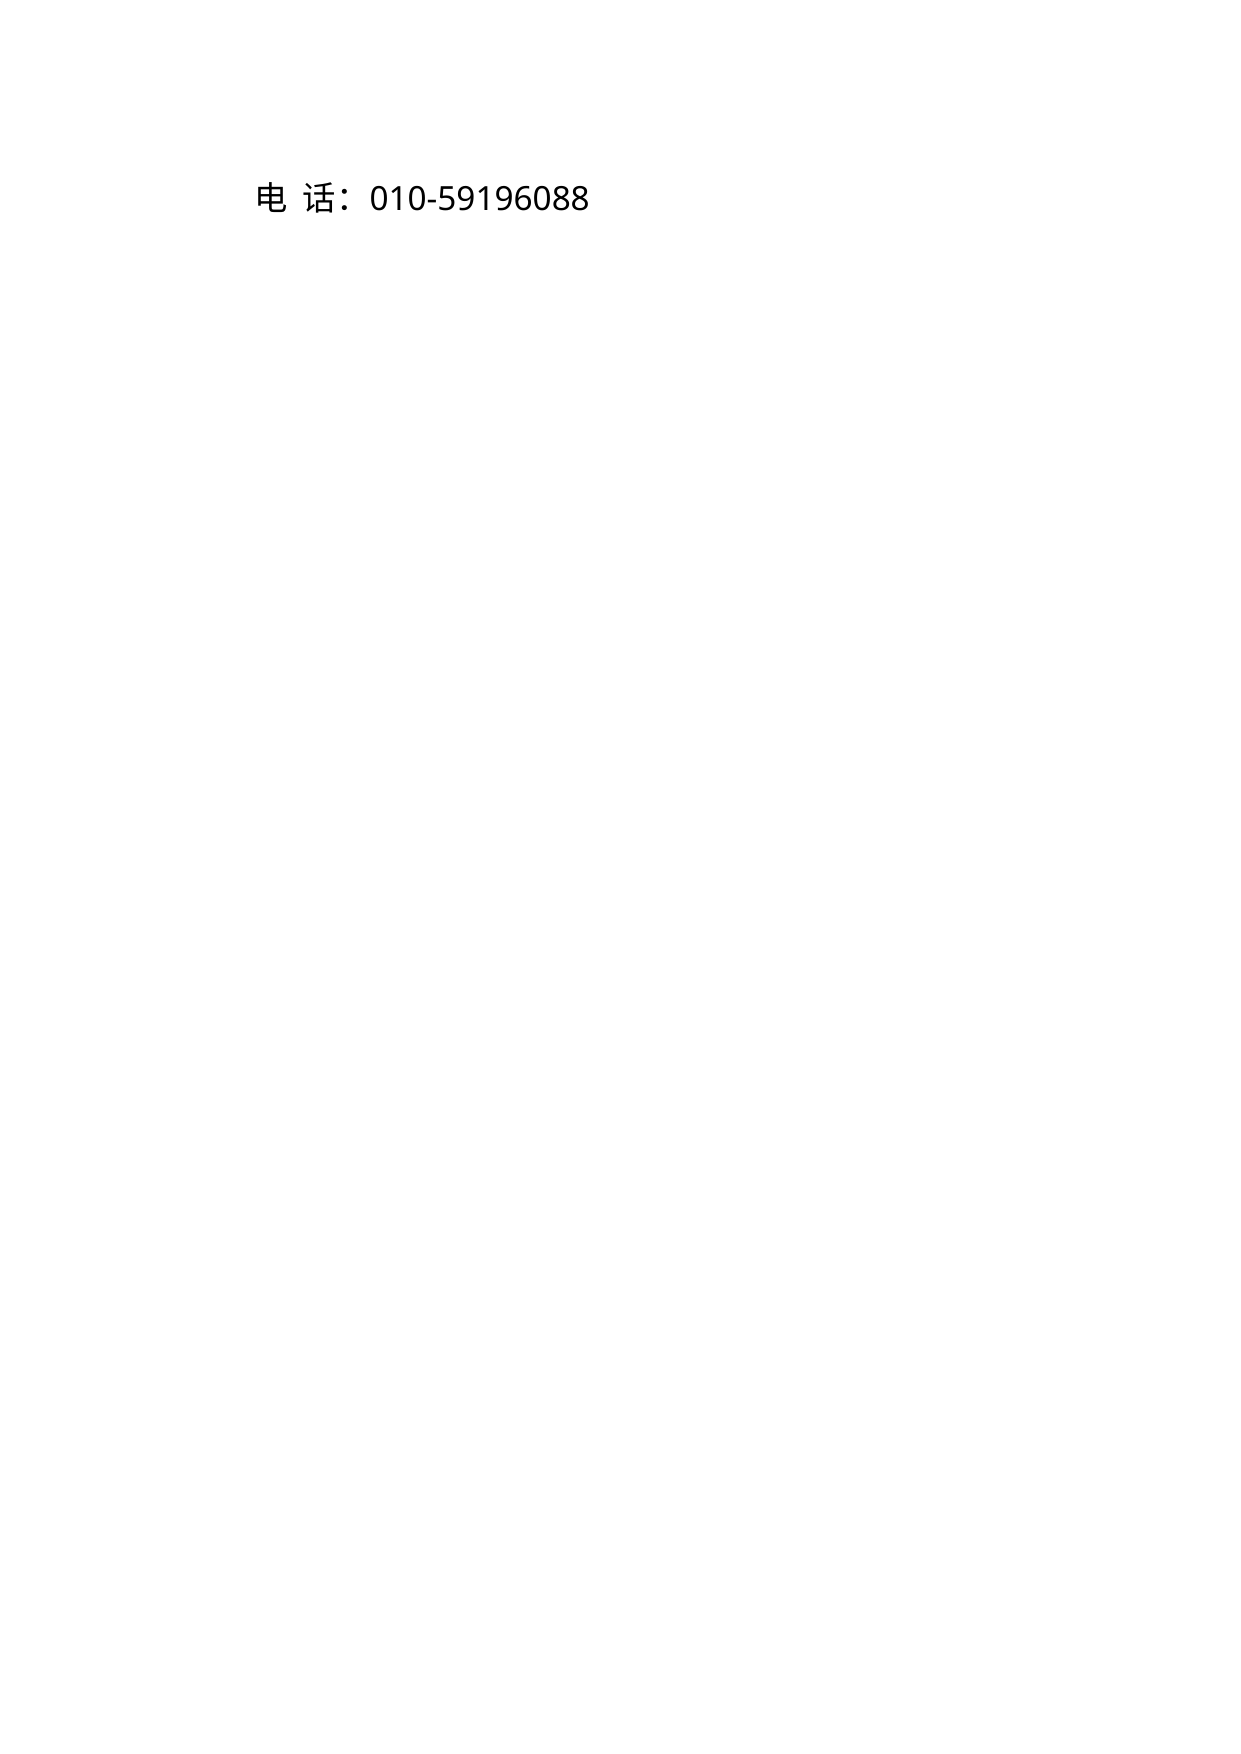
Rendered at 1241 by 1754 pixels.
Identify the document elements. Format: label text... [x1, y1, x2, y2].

text 电 话：010-59196088 [188, 162, 1052, 229]
